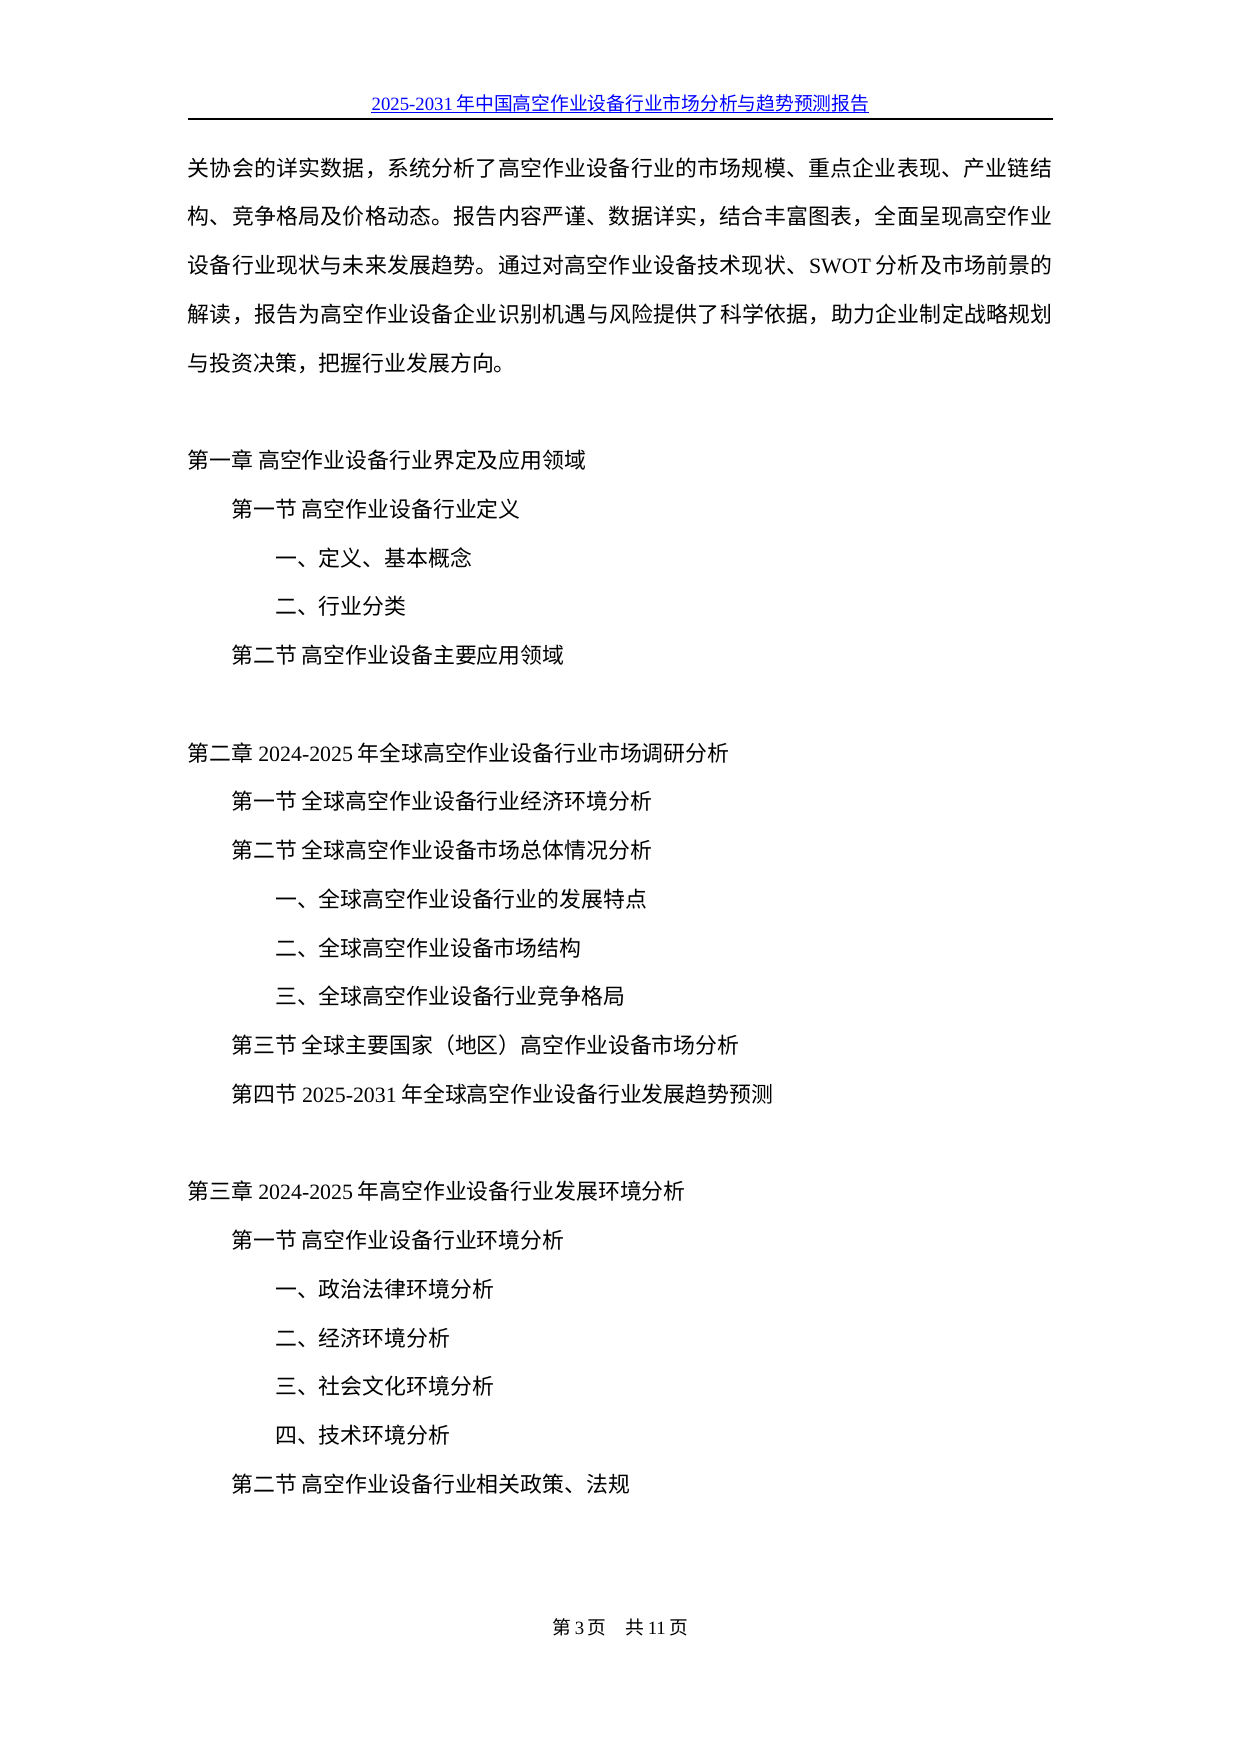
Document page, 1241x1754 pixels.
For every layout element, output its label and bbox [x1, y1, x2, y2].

text [187, 150, 1053, 1499]
